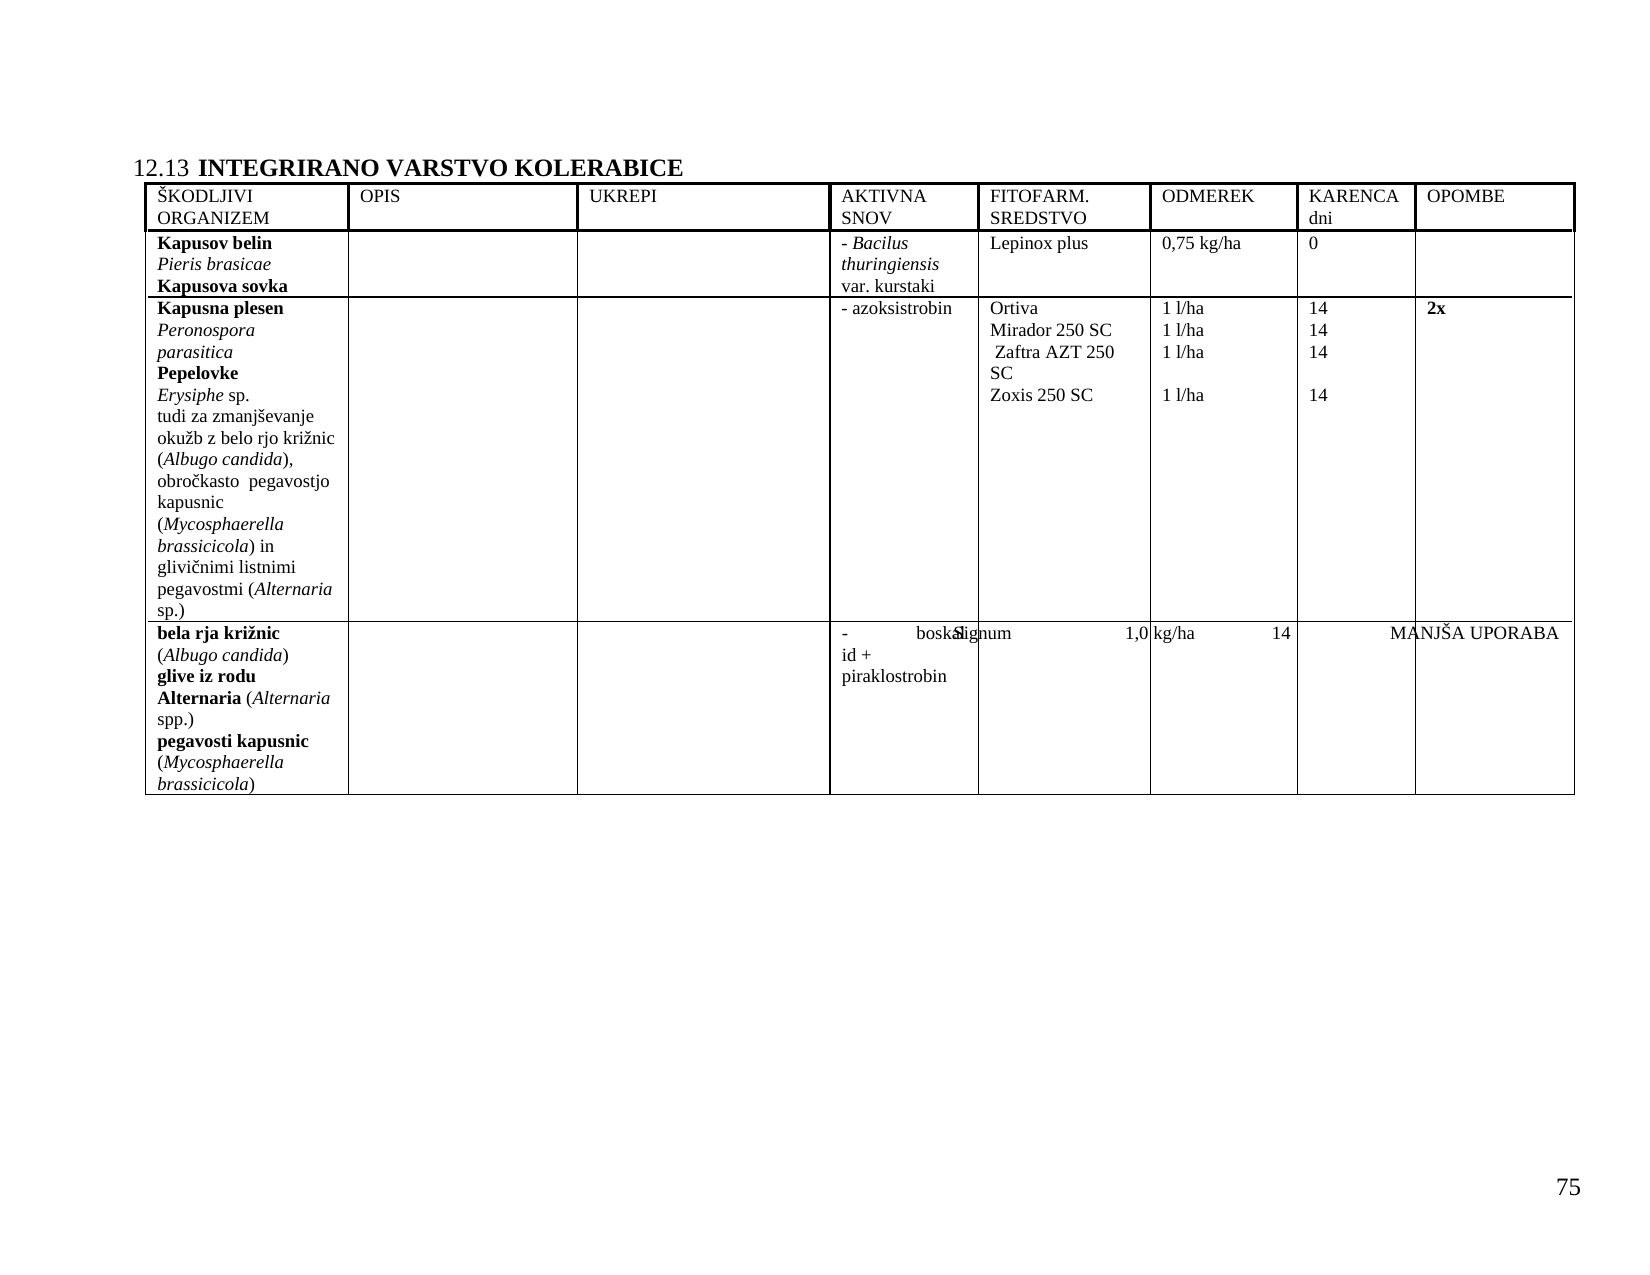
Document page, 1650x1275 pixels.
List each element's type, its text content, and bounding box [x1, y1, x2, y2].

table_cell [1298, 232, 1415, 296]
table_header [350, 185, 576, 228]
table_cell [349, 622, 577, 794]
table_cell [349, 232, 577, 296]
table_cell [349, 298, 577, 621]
subtitle INTEGRIRANO VARSTVO KOLERABICE [133, 153, 1581, 182]
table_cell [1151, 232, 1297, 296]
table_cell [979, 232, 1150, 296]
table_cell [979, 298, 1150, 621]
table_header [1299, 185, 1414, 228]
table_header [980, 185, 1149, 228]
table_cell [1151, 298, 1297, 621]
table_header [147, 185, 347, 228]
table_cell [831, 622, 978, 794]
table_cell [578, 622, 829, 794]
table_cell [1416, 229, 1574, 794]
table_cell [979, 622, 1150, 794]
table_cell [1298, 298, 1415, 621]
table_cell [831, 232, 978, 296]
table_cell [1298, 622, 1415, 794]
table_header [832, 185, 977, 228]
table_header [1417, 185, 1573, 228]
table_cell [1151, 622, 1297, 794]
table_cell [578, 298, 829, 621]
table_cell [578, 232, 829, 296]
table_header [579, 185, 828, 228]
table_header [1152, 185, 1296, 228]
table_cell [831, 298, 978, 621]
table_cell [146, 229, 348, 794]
